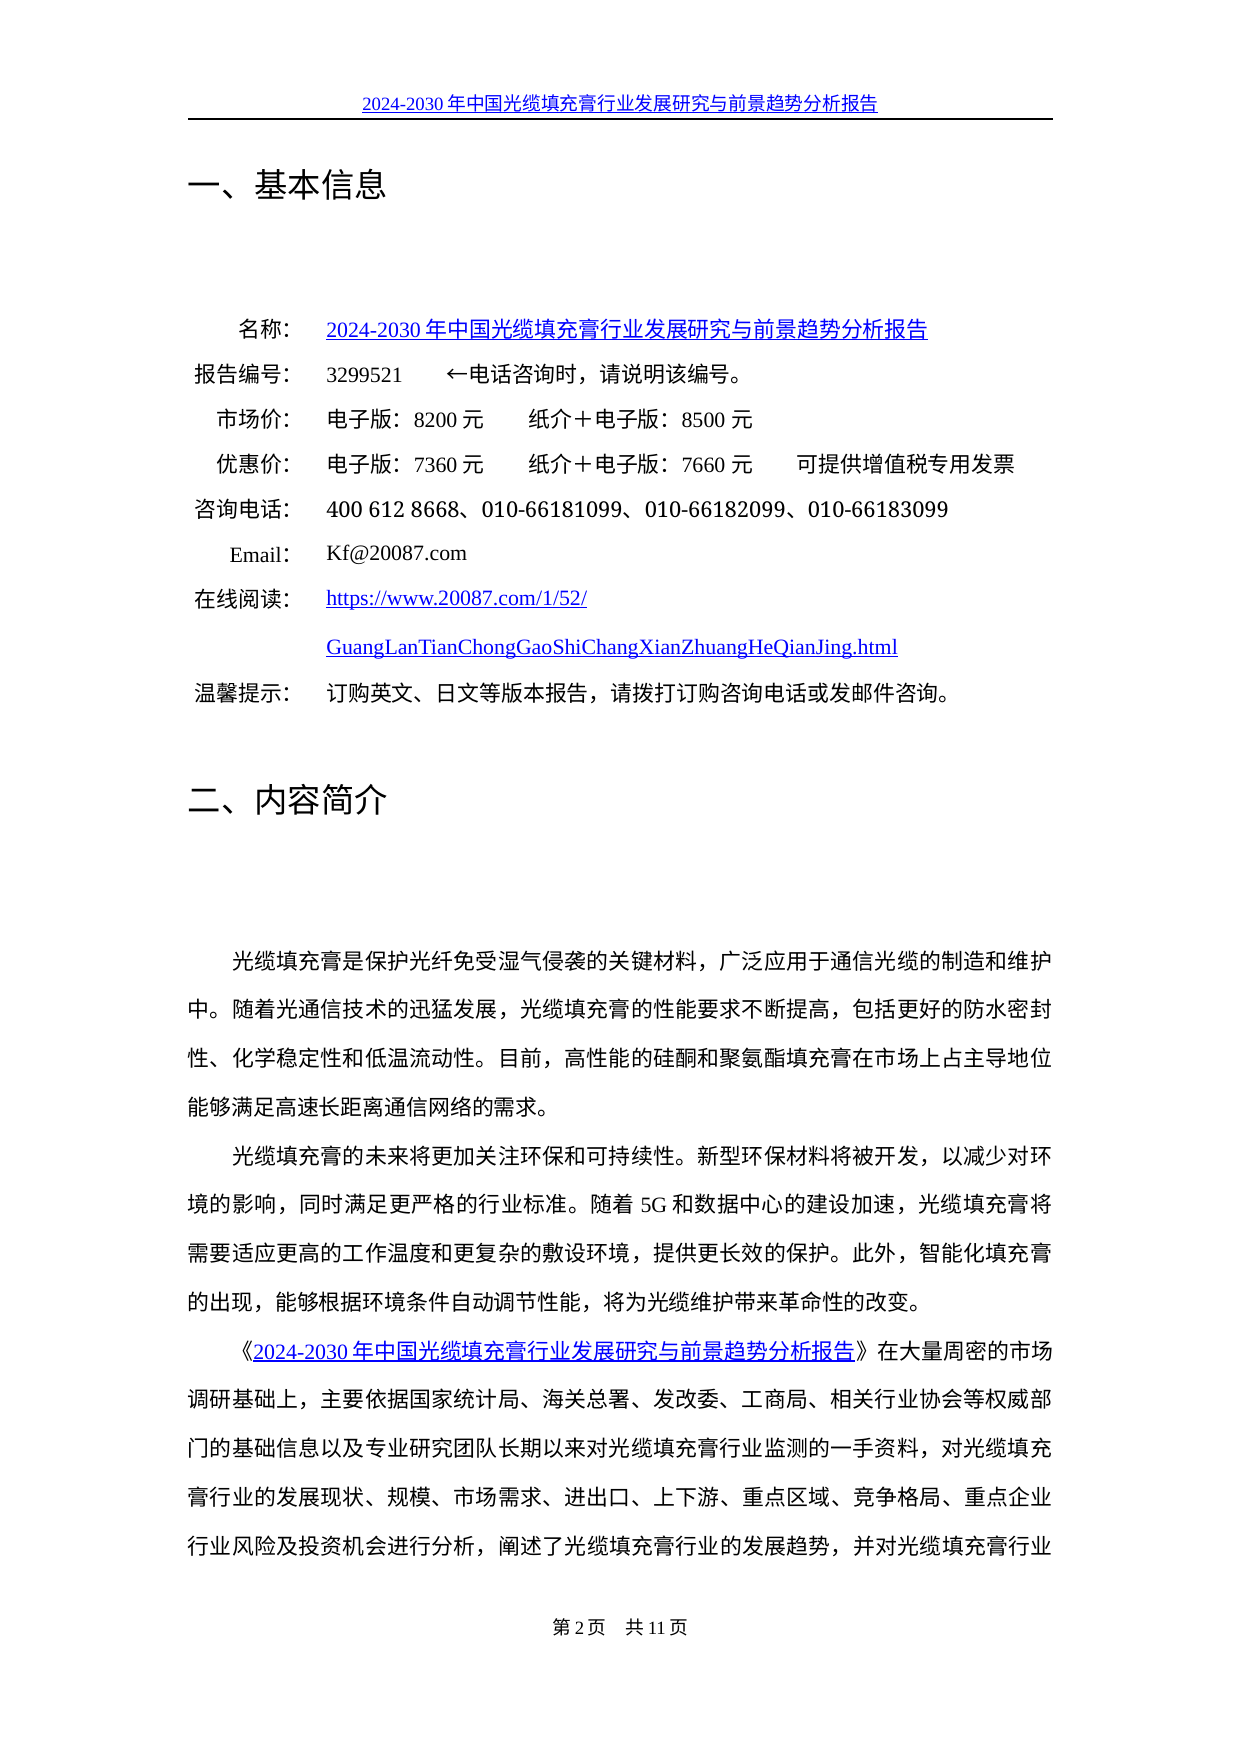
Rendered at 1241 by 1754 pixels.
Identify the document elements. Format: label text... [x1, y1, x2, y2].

table_cell 电子版：8200 元 纸介＋电子版：8500 元 [315, 402, 1073, 447]
table_cell Kf@20087.com [315, 537, 1073, 582]
table_cell 在线阅读： [167, 582, 315, 675]
table_cell 温馨提示： [167, 675, 315, 720]
table_cell 市场价： [167, 402, 315, 447]
title 二、内容简介 [187, 766, 1053, 831]
table_header 名称： [167, 312, 315, 357]
table_cell 优惠价： [167, 447, 315, 492]
table_cell 订购英文、日文等版本报告，请拨打订购咨询电话或发邮件咨询。 [315, 675, 1073, 720]
table_cell 电子版：7360 元 纸介＋电子版：7660 元 可提供增值税专用发票 [315, 447, 1073, 492]
table_cell 400 612 8668、010-66181099、010-66182099、010-66183099 [315, 492, 1073, 537]
title 一、基本信息 [187, 150, 1053, 215]
table_cell 3299521 ←电话咨询时，请说明该编号。 [315, 357, 1073, 402]
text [187, 943, 1053, 1561]
table_cell 报告编号： [167, 357, 315, 402]
table_header 2024-2030年中国光缆填充膏行业发展研究与前景趋势分析报告 [315, 312, 1073, 357]
table_cell Email： [167, 537, 315, 582]
table_cell [315, 582, 1073, 675]
table_cell 咨询电话： [167, 492, 315, 537]
